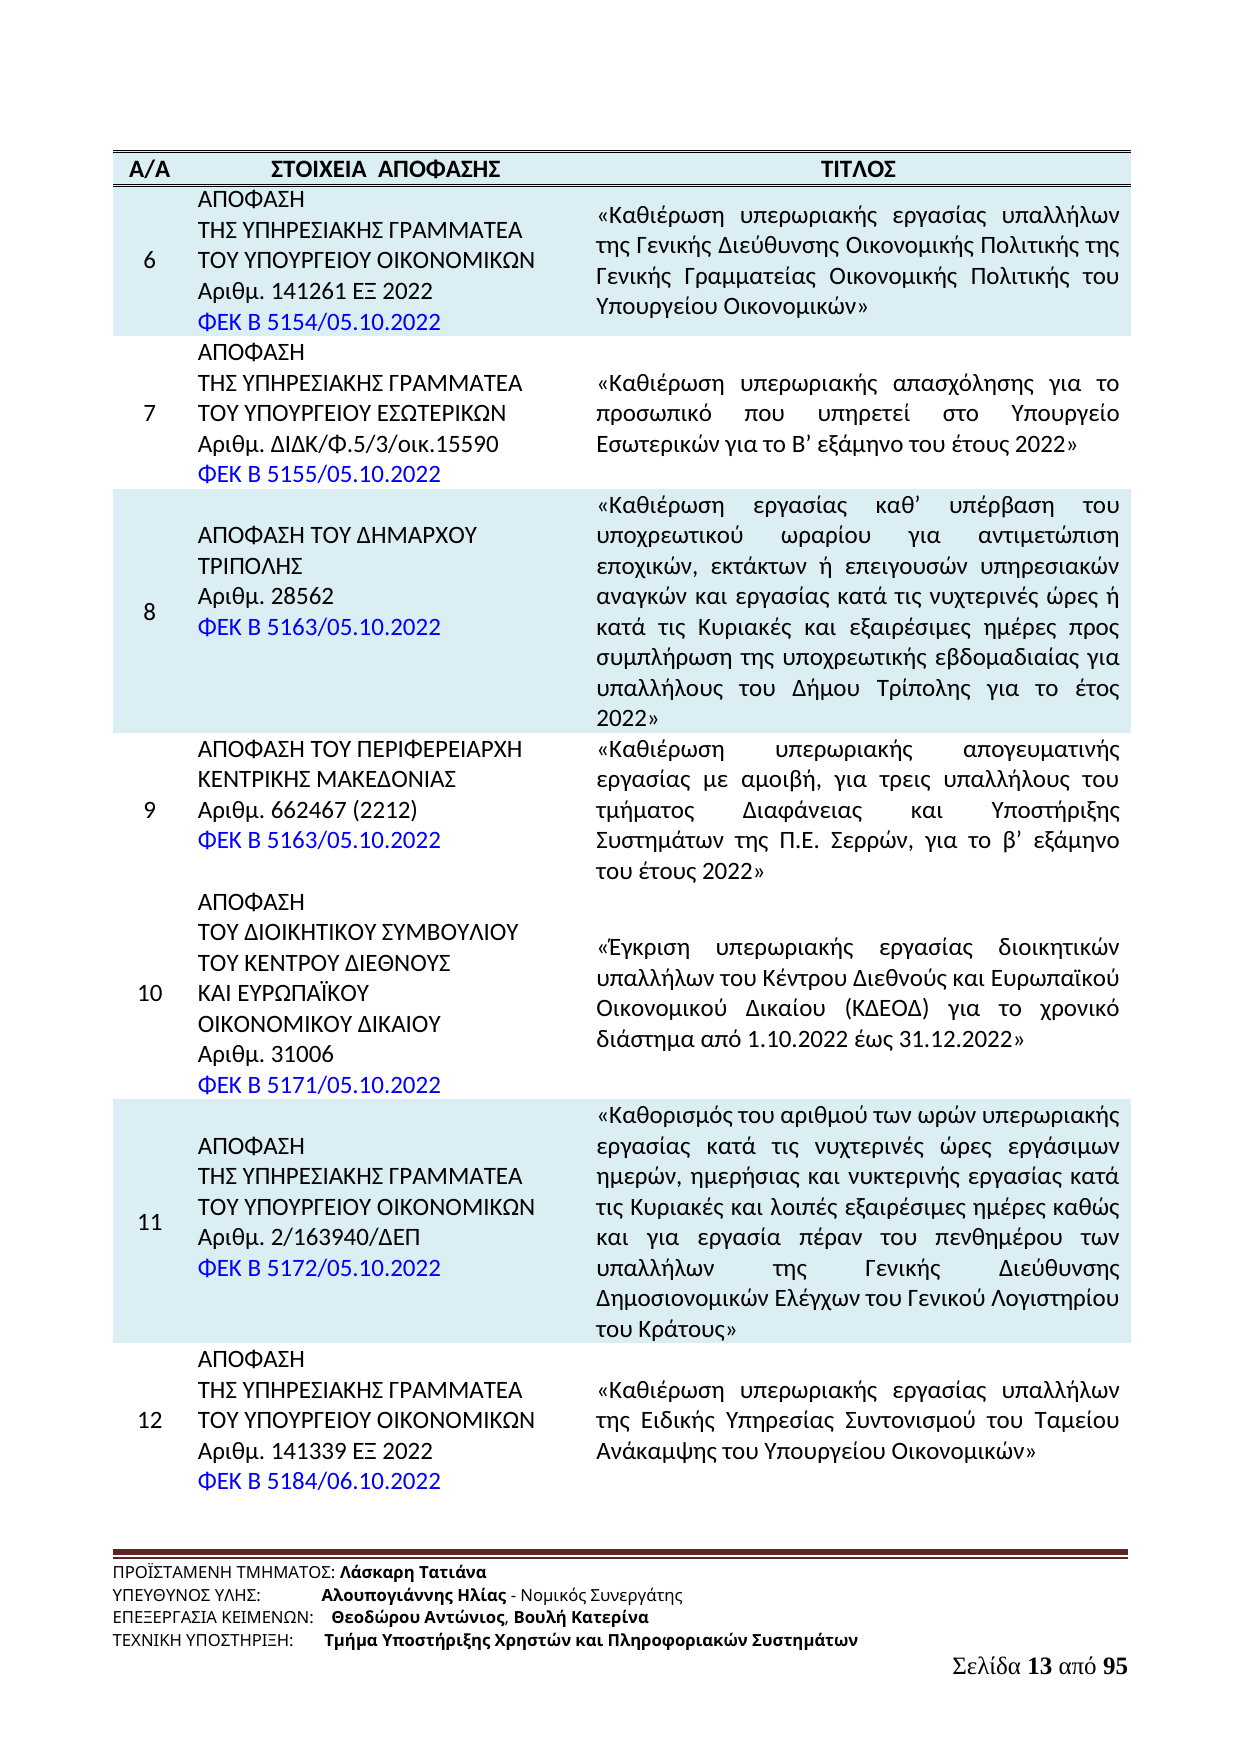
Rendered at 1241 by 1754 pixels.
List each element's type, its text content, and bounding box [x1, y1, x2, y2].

table_cell ΑΠΟΦΑΣΗ ΤΟΥ ΠΕΡΙΦΕΡΕΙΑΡΧΗ ΚΕΝΤΡΙΚΗΣ ΜΑΚΕΔΟΝΙΑΣ Αριθμ. 662467 (2212) ΦΕΚ B 5163/05.10.2022 [186, 733, 585, 886]
table_cell ΑΠΟΦΑΣΗ ΤΟΥ ΔΗΜΑΡΧΟΥ ΤΡΙΠΟΛΗΣ Αριθμ. 28562 ΦΕΚ B 5163/05.10.2022 [186, 489, 585, 733]
table_cell ΑΠΟΦΑΣΗ ΤΗΣ ΥΠΗΡΕΣΙΑΚΗΣ ΓΡΑΜΜΑΤΕΑ ΤΟΥ ΥΠΟΥΡΓΕΙΟΥ ΟΙΚΟΝΟΜΙΚΩΝ Αριθμ. 141261 ΕΞ 2022 ΦΕΚ B 5154/05.10.2022 [186, 187, 585, 336]
table_cell 12 [113, 1344, 186, 1496]
table_cell «Καθιέρωση υπερωριακής εργασίας υπαλλήλων της Γενικής Διεύθυνσης Οικονομικής Πολιτικής της Γενικής Γραμματείας Οικονομικής Πολιτικής του Υπουργείου Οικονομικών» [585, 187, 1131, 336]
table_cell «Έγκριση υπερωριακής εργασίας διοικητικών υπαλλήλων του Κέντρου Διεθνούς και Ευρωπαϊκού Οικονομικού Δικαίου (ΚΔΕΟΔ) για το χρονικό διάστημα από 1.10.2022 έως 31.12.2022» [585, 886, 1131, 1099]
table_cell «Καθιέρωση υπερωριακής απογευματινής εργασίας με αμοιβή, για τρεις υπαλλήλους του τμήματος Διαφάνειας και Υποστήριξης Συστημάτων της Π.Ε. Σερρών, για το β’ εξάμηνο του έτους 2022» [585, 733, 1131, 886]
table_cell 8 [113, 489, 186, 733]
table_cell 10 [113, 886, 186, 1099]
table_cell ΑΠΟΦΑΣΗ ΤΗΣ ΥΠΗΡΕΣΙΑΚΗΣ ΓΡΑΜΜΑΤΕΑ ΤΟΥ ΥΠΟΥΡΓΕΙΟΥ ΕΣΩΤΕΡΙΚΩΝ Αριθμ. ΔΙΔΚ/Φ.5/3/οικ.15590 ΦΕΚ B 5155/05.10.2022 [186, 336, 585, 489]
table_cell «Καθιέρωση υπερωριακής απασχόλησης για το προσωπικό που υπηρετεί στο Υπουργείο Εσωτερικών για το Β’ εξάμηνο του έτους 2022» [585, 336, 1131, 489]
table_cell 6 [113, 187, 186, 336]
table_cell «Καθιέρωση υπερωριακής εργασίας υπαλλήλων της Ειδικής Υπηρεσίας Συντονισμού του Ταμείου Ανάκαμψης του Υπουργείου Οικονομικών» [585, 1344, 1131, 1496]
table_cell 9 [113, 733, 186, 886]
table_header A/A [113, 153, 186, 184]
table_cell 11 [113, 1099, 186, 1343]
table_cell ΑΠΟΦΑΣΗ ΤΗΣ ΥΠΗΡΕΣΙΑΚΗΣ ΓΡΑΜΜΑΤΕΑ ΤΟΥ ΥΠΟΥΡΓΕΙΟΥ ΟΙΚΟΝΟΜΙΚΩΝ Αριθμ. 141339 ΕΞ 2022 ΦΕΚ B 5184/06.10.2022 [186, 1344, 585, 1496]
table_cell 7 [113, 336, 186, 489]
table_cell ΑΠΟΦΑΣΗ ΤΗΣ ΥΠΗΡΕΣΙΑΚΗΣ ΓΡΑΜΜΑΤΕΑ ΤΟΥ ΥΠΟΥΡΓΕΙΟΥ ΟΙΚΟΝΟΜΙΚΩΝ Αριθμ. 2/163940/ΔΕΠ ΦΕΚ B 5172/05.10.2022 [186, 1099, 585, 1343]
table_cell ΑΠΟΦΑΣΗ ΤΟΥ ΔΙΟΙΚΗΤΙΚΟΥ ΣΥΜΒΟΥΛΙΟΥ ΤΟΥ ΚΕΝΤΡΟΥ ΔΙΕΘΝΟΥΣ ΚΑΙ ΕΥΡΩΠΑΪΚΟΥ ΟΙΚΟΝΟΜΙΚΟΥ ΔΙΚΑΙΟΥ Αριθμ. 31006 ΦΕΚ B 5171/05.10.2022 [186, 886, 585, 1099]
table_header ΣΤΟΙΧΕΙΑ ΑΠΟΦΑΣΗΣ [186, 153, 585, 184]
table_cell «Καθιέρωση εργασίας καθ’ υπέρβαση του υποχρεωτικού ωραρίου για αντιμετώπιση εποχικών, εκτάκτων ή επειγουσών υπηρεσιακών αναγκών και εργασίας κατά τις νυχτερινές ώρες ή κατά τις Κυριακές και εξαιρέσιμες ημέρες προς συμπλήρωση της υποχρεωτικής εβδομαδιαίας για υπαλλήλους του Δήμου Τρίπολης για το έτος 2022» [585, 489, 1131, 733]
table_header ΤΙΤΛΟΣ [585, 153, 1131, 184]
table_cell «Καθορισμός του αριθμού των ωρών υπερωριακής εργασίας κατά τις νυχτερινές ώρες εργάσιμων ημερών, ημερήσιας και νυκτερινής εργασίας κατά τις Κυριακές και λοιπές εξαιρέσιμες ημέρες καθώς και για εργασία πέραν του πενθημέρου των υπαλλήλων της Γενικής Διεύθυνσης Δημοσιονομικών Ελέγχων του Γενικού Λογιστηρίου του Κράτους» [585, 1099, 1131, 1343]
